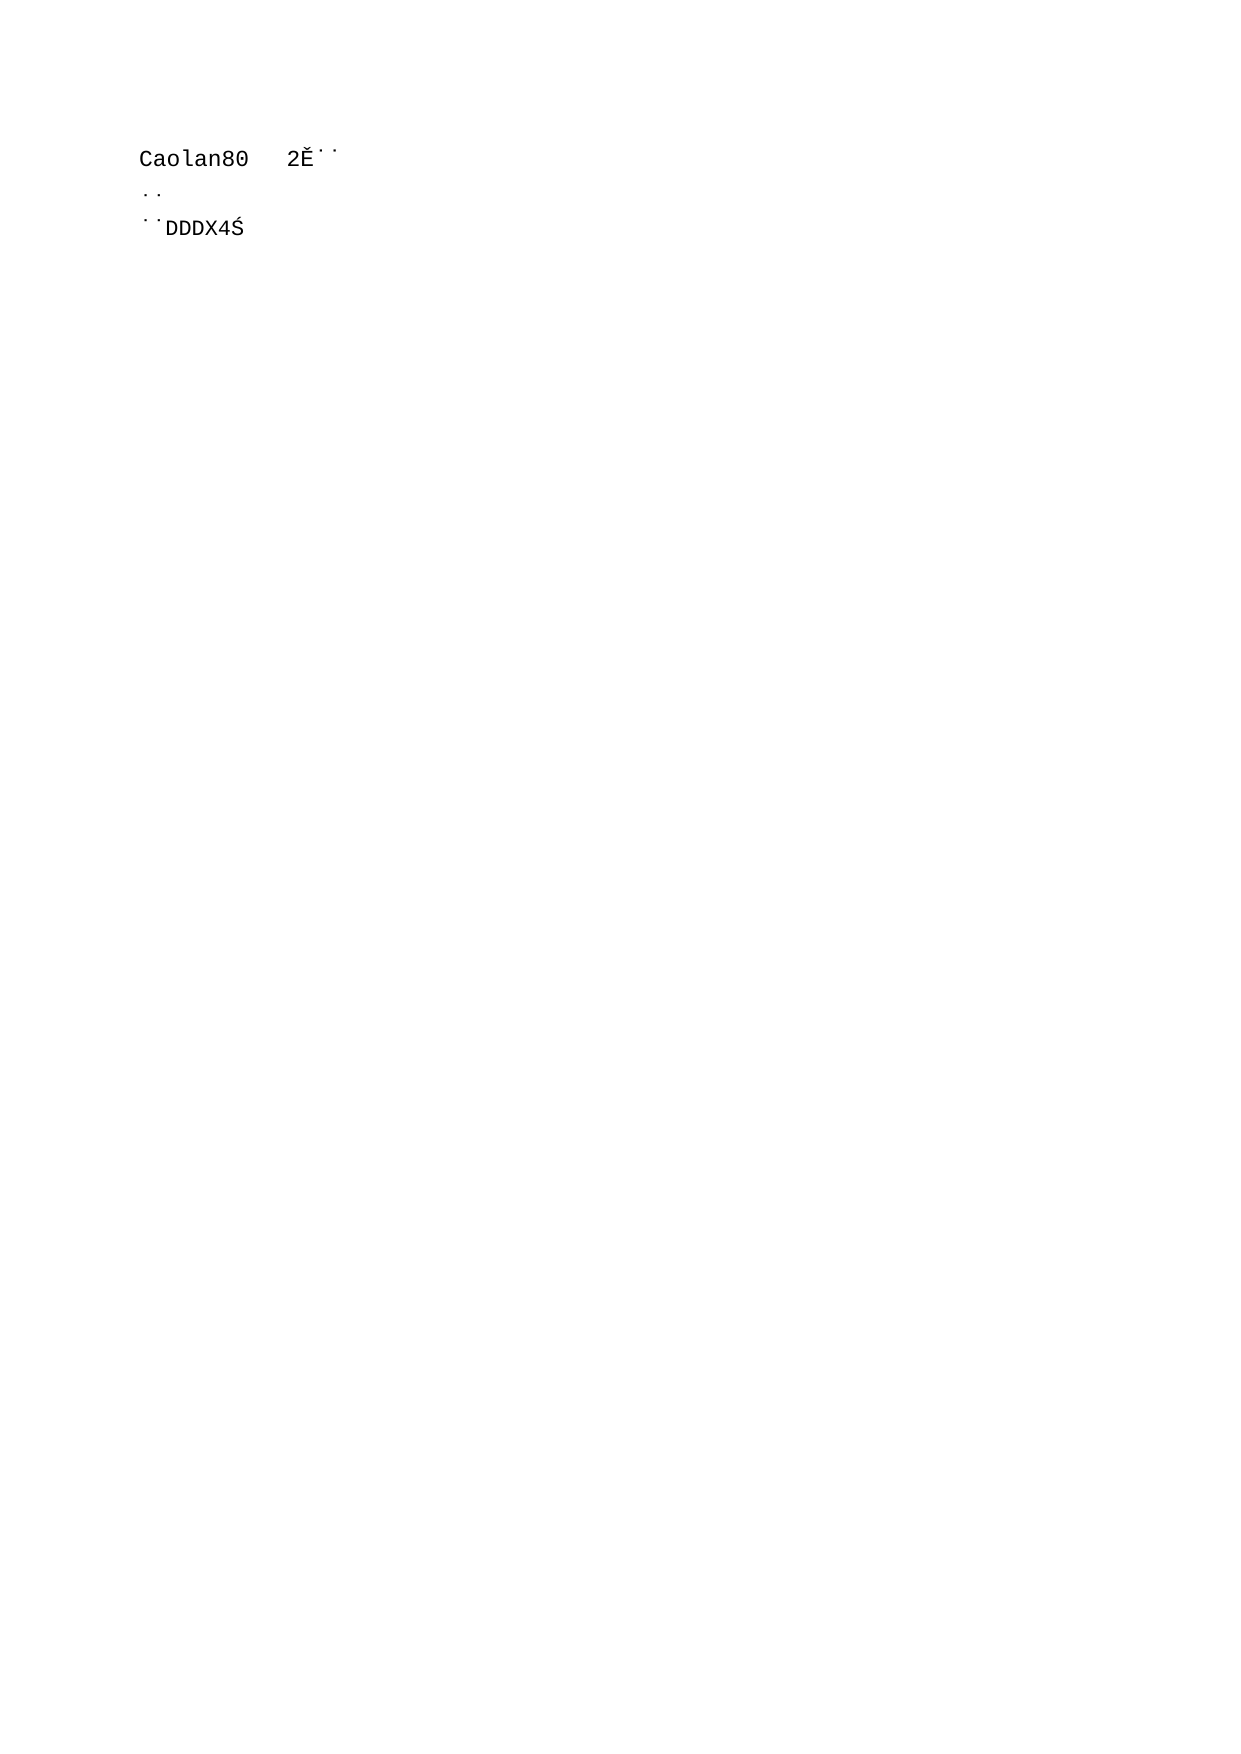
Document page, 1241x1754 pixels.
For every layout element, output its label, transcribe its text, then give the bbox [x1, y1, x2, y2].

text ˙˙ [139, 192, 1101, 217]
text ˙˙DDDX4Ś9Ś¬Â6řĹb$ŮZaliczenie 2 czerwca 2014 : finanse publiczne i rynki finansowe [139, 217, 1101, 242]
